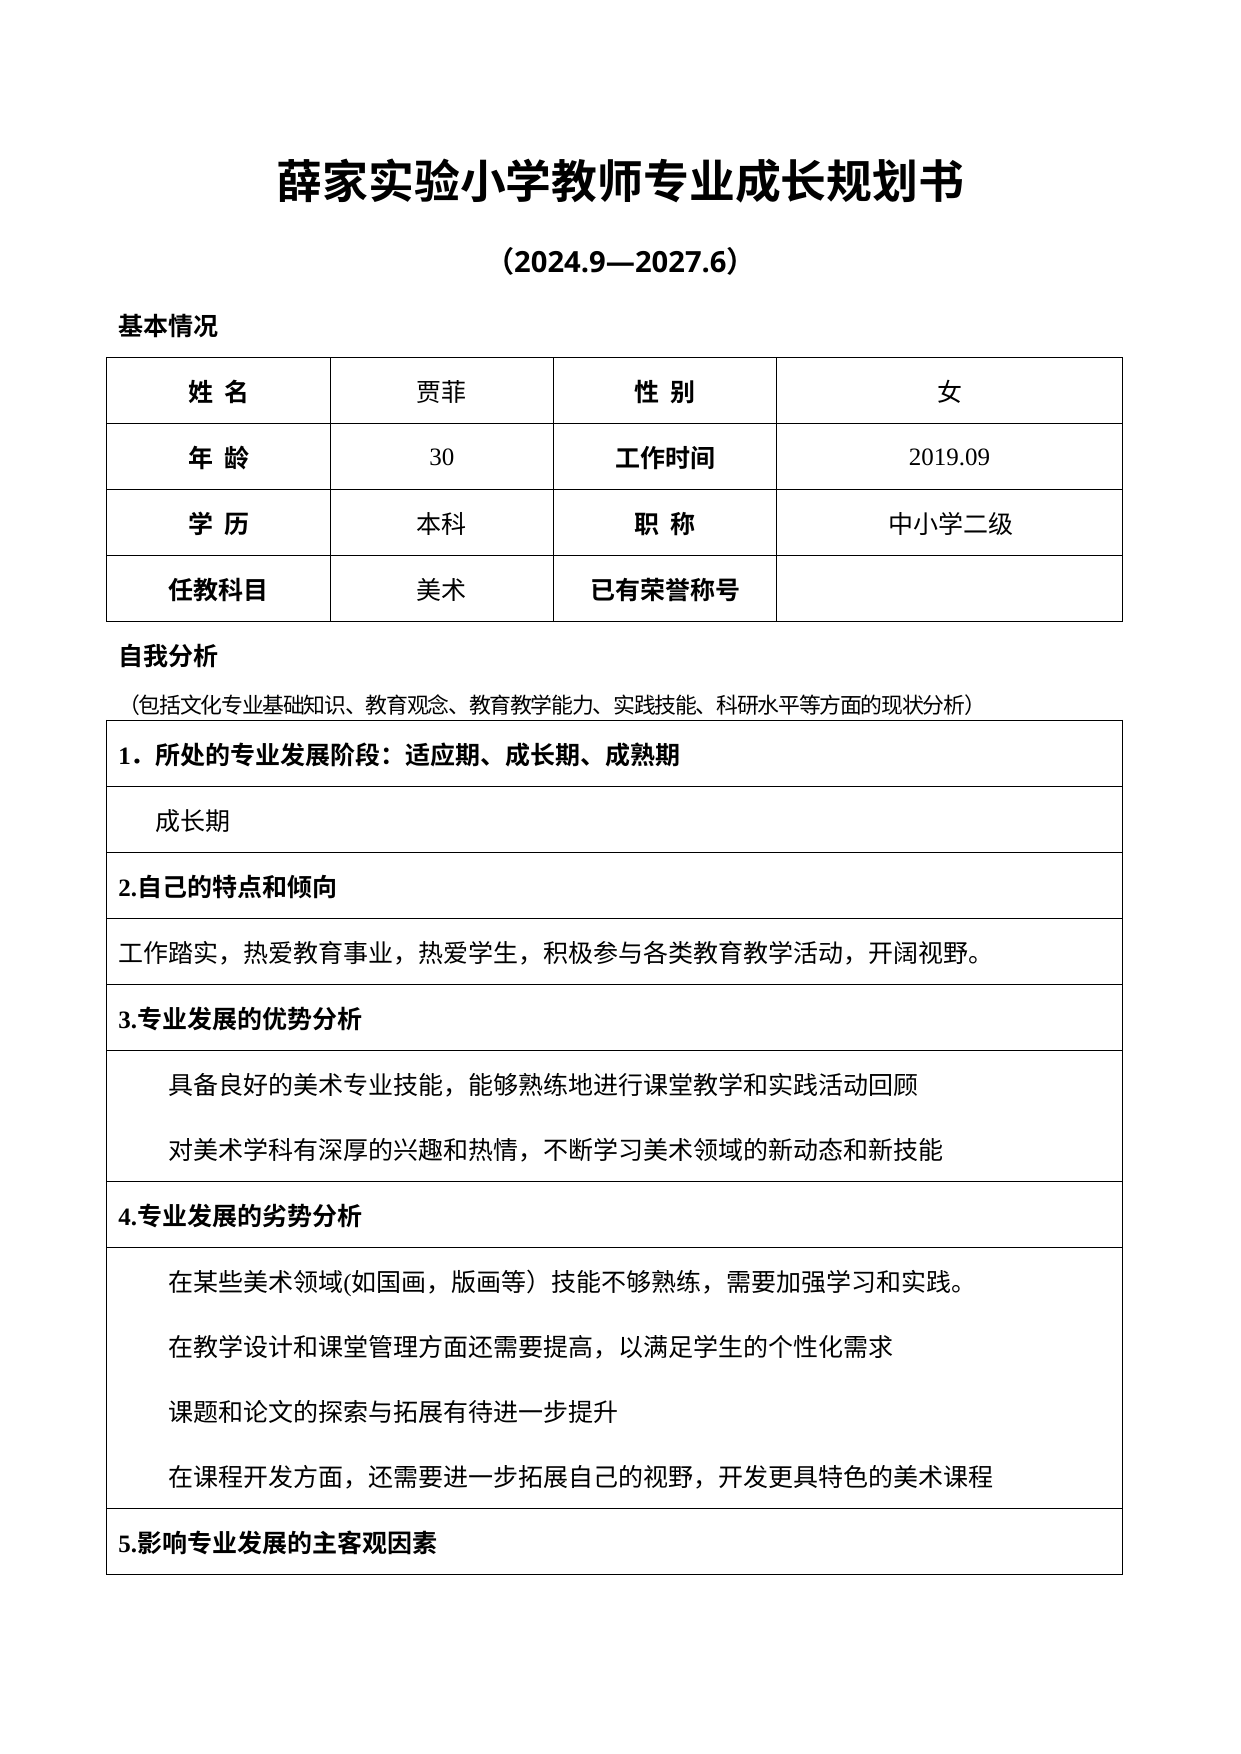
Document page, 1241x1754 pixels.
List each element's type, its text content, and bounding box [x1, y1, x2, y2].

table_cell 4.专业发展的劣势分析 [107, 1182, 1122, 1247]
table_header 姓 名 [107, 358, 330, 423]
table_cell 在某些美术领域(如国画，版画等）技能不够熟练，需要加强学习和实践。 在教学设计和课堂管理方面还需要提高，以满足学生的个性化需求 课题和论文的探索与拓展有待进一步提升 在课程开发方面，还需要进一步拓展自己的视野，开发更具特色的美术课程 [107, 1248, 1122, 1508]
text （2024.9—2027.6） [118, 227, 1122, 292]
table_cell 任教科目 [107, 556, 330, 621]
table_header 1．所处的专业发展阶段：适应期、成长期、成熟期 [107, 721, 1122, 786]
table_cell 美术 [331, 556, 553, 621]
table_cell 职 称 [554, 490, 776, 555]
text 薛家实验小学教师专业成长规划书 [118, 129, 1122, 227]
table_cell 具备良好的美术专业技能，能够熟练地进行课堂教学和实践活动回顾 对美术学科有深厚的兴趣和热情，不断学习美术领域的新动态和新技能 [107, 1051, 1122, 1181]
table_cell 30 [331, 424, 553, 489]
table_cell 成长期 [107, 787, 1122, 852]
table_cell 学 历 [107, 490, 330, 555]
table_cell 年 龄 [107, 424, 330, 489]
table_cell 工作踏实，热爱教育事业，热爱学生，积极参与各类教育教学活动，开阔视野。 [107, 919, 1122, 984]
table_header 性 别 [554, 358, 776, 423]
table_cell 已有荣誉称号 [554, 556, 776, 621]
text 基本情况 [118, 292, 1122, 357]
table_cell 2.自己的特点和倾向 [107, 853, 1122, 918]
text （包括文化专业基础知识、教育观念、教育教学能力、实践技能、科研水平等方面的现状分析） [118, 687, 1122, 720]
table_cell 5.影响专业发展的主客观因素 [107, 1509, 1122, 1574]
text 自我分析 [118, 622, 1122, 687]
table_cell 中小学二级 [777, 490, 1122, 555]
table_header 女 [777, 358, 1122, 423]
table_cell 本科 [331, 490, 553, 555]
table_cell 3.专业发展的优势分析 [107, 985, 1122, 1050]
table_cell [777, 556, 1122, 621]
table_header 贾菲 [331, 358, 553, 423]
table_cell 工作时间 [554, 424, 776, 489]
table_cell 2019.09 [777, 424, 1122, 489]
